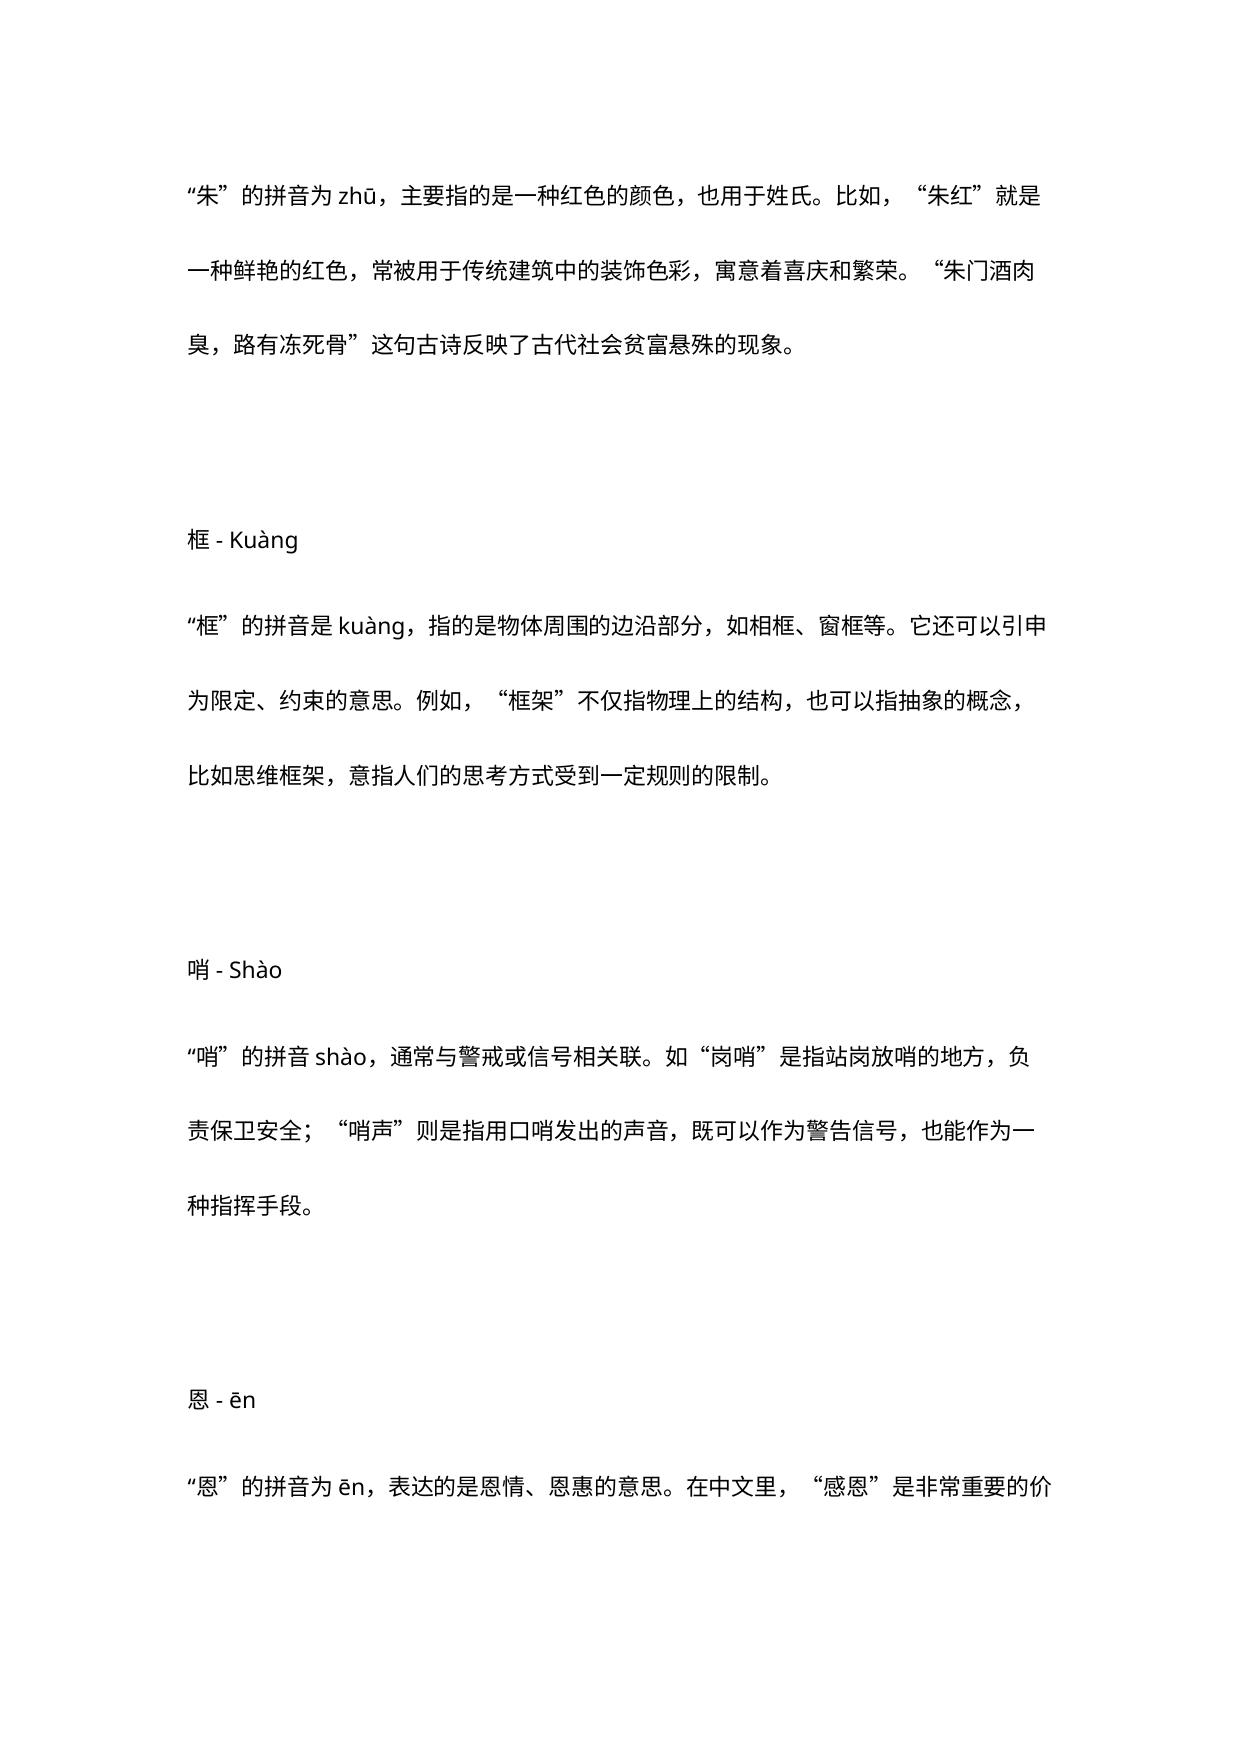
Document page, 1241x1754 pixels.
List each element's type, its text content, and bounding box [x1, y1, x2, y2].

text 恩 - ēn [187, 1366, 1053, 1431]
text 哨 - Shào [187, 936, 1053, 1001]
text “框”的拼音是kuàng，指的是物体周围的边沿部分，如相框、窗框等。它还可以引申为限定、约束的意思。例如，“框架”不仅指物理上的结构，也可以指抽象的概念，比如思维框架，意指人们的思考方式受到一定规则的限制。 [187, 592, 1053, 807]
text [187, 1453, 1053, 1518]
text 框 - Kuàng [187, 506, 1053, 571]
text “哨”的拼音shào，通常与警戒或信号相关联。如“岗哨”是指站岗放哨的地方，负责保卫安全；“哨声”则是指用口哨发出的声音，既可以作为警告信号，也能作为一种指挥手段。 [187, 1023, 1053, 1237]
text “朱”的拼音为zhū，主要指的是一种红色的颜色，也用于姓氏。比如，“朱红”就是一种鲜艳的红色，常被用于传统建筑中的装饰色彩，寓意着喜庆和繁荣。“朱门酒肉臭，路有冻死骨”这句古诗反映了古代社会贫富悬殊的现象。 [187, 162, 1053, 376]
